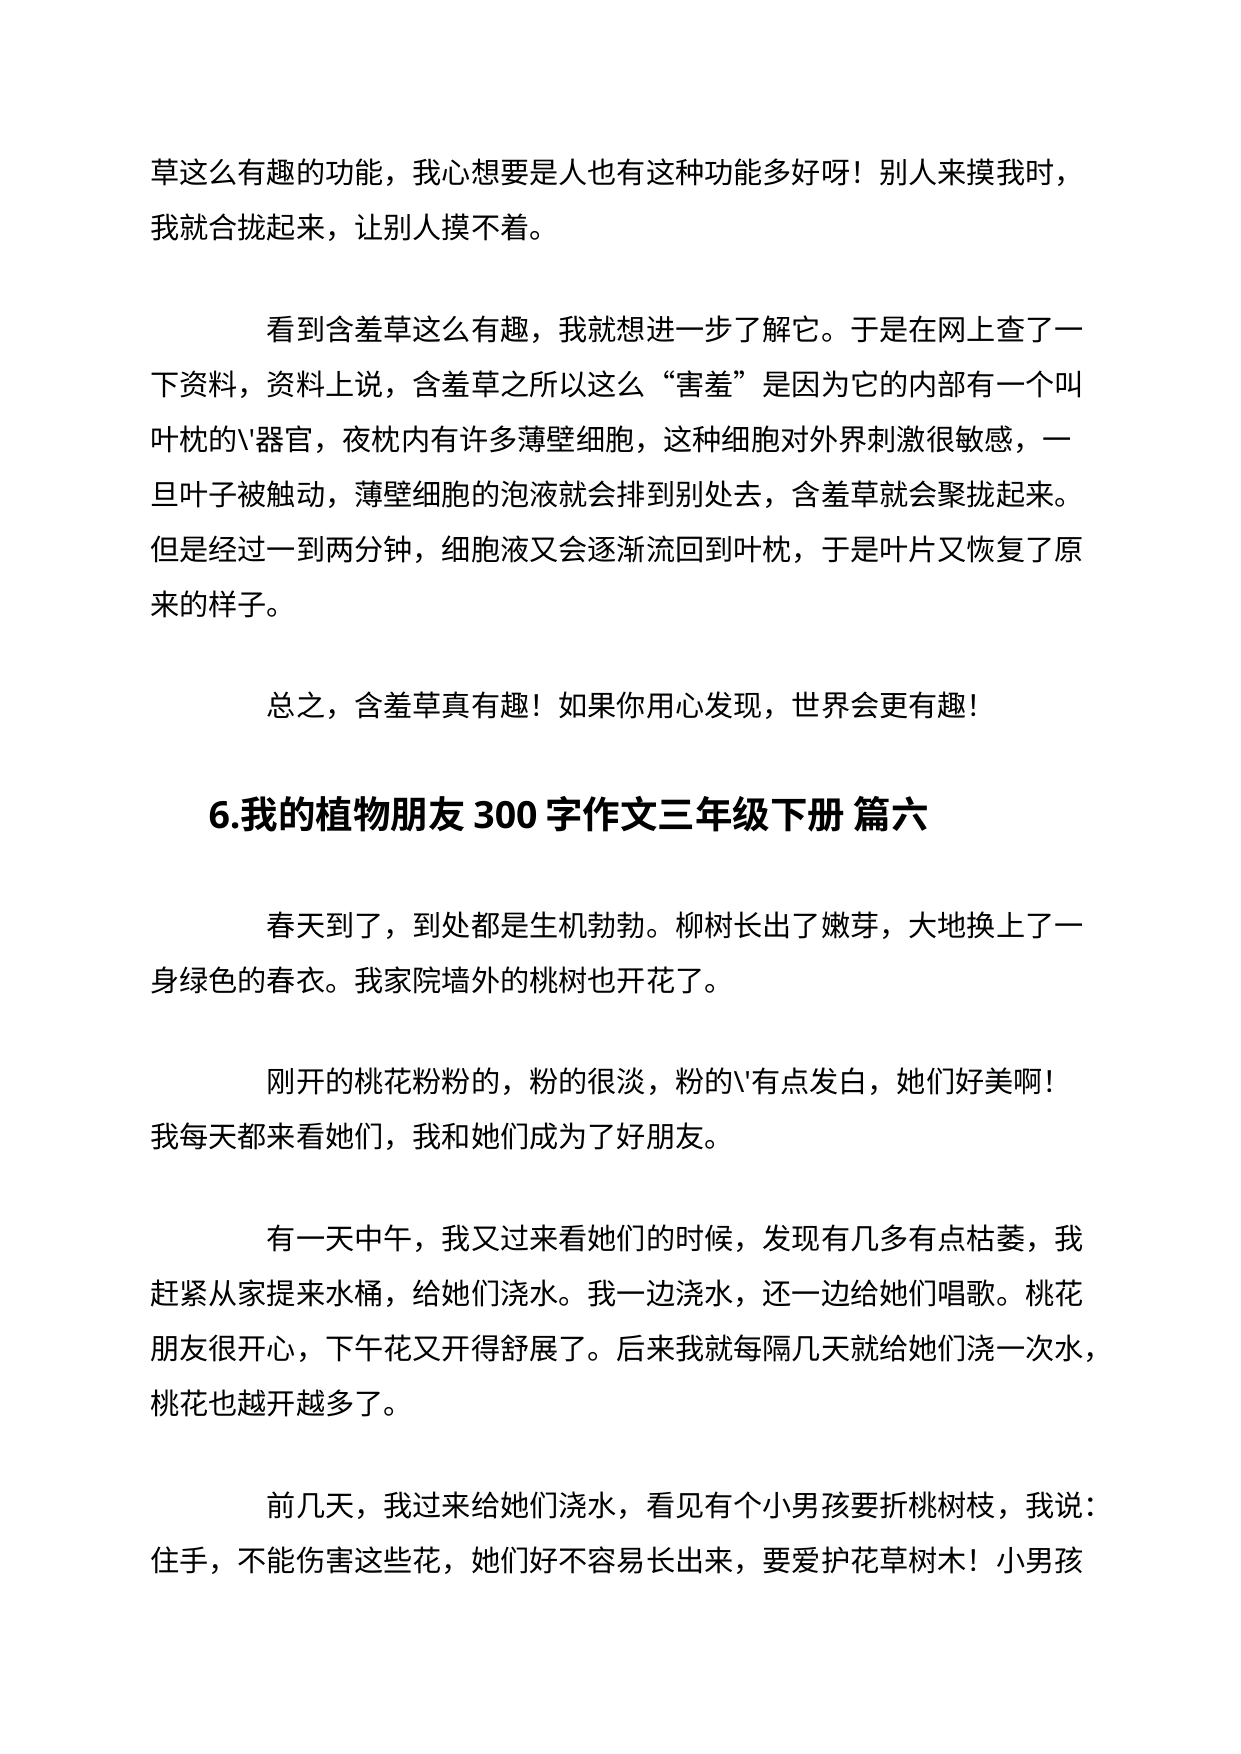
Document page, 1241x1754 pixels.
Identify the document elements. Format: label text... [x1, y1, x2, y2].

text 看到含羞草这么有趣，我就想进一步了解它。于是在网上查了一下资料，资料上说，含羞草之所以这么“害羞”是因为它的内部有一个叫叶枕的\'器官，夜枕内有许多薄壁细胞，这种细胞对外界刺激很敏感，一旦叶子被触动，薄壁细胞的泡液就会排到别处去，含羞草就会聚拢起来。但是经过一到两分钟，细胞液又会逐渐流回到叶枕，于是叶片又恢复了原来的样子。 [150, 307, 1090, 623]
text 春天到了，到处都是生机勃勃。柳树长出了嫩芽，大地换上了一身绿色的春衣。我家院墙外的桃树也开花了。 [150, 902, 1090, 999]
text 刚开的桃花粉粉的，粉的很淡，粉的\'有点发白，她们好美啊！我每天都来看她们，我和她们成为了好朋友。 [150, 1059, 1090, 1156]
text 有一天中午，我又过来看她们的时候，发现有几多有点枯萎，我赶紧从家提来水桶，给她们浇水。我一边浇水，还一边给她们唱歌。桃花朋友很开心，下午花又开得舒展了。后来我就每隔几天就给她们浇一次水，桃花也越开越多了。 [150, 1216, 1090, 1423]
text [150, 1482, 1090, 1579]
text 总之，含羞草真有趣！如果你用心发现，世界会更有趣！ [150, 683, 1090, 725]
text 6.我的植物朋友300字作文三年级下册 篇六 [150, 785, 1090, 839]
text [150, 150, 1090, 247]
